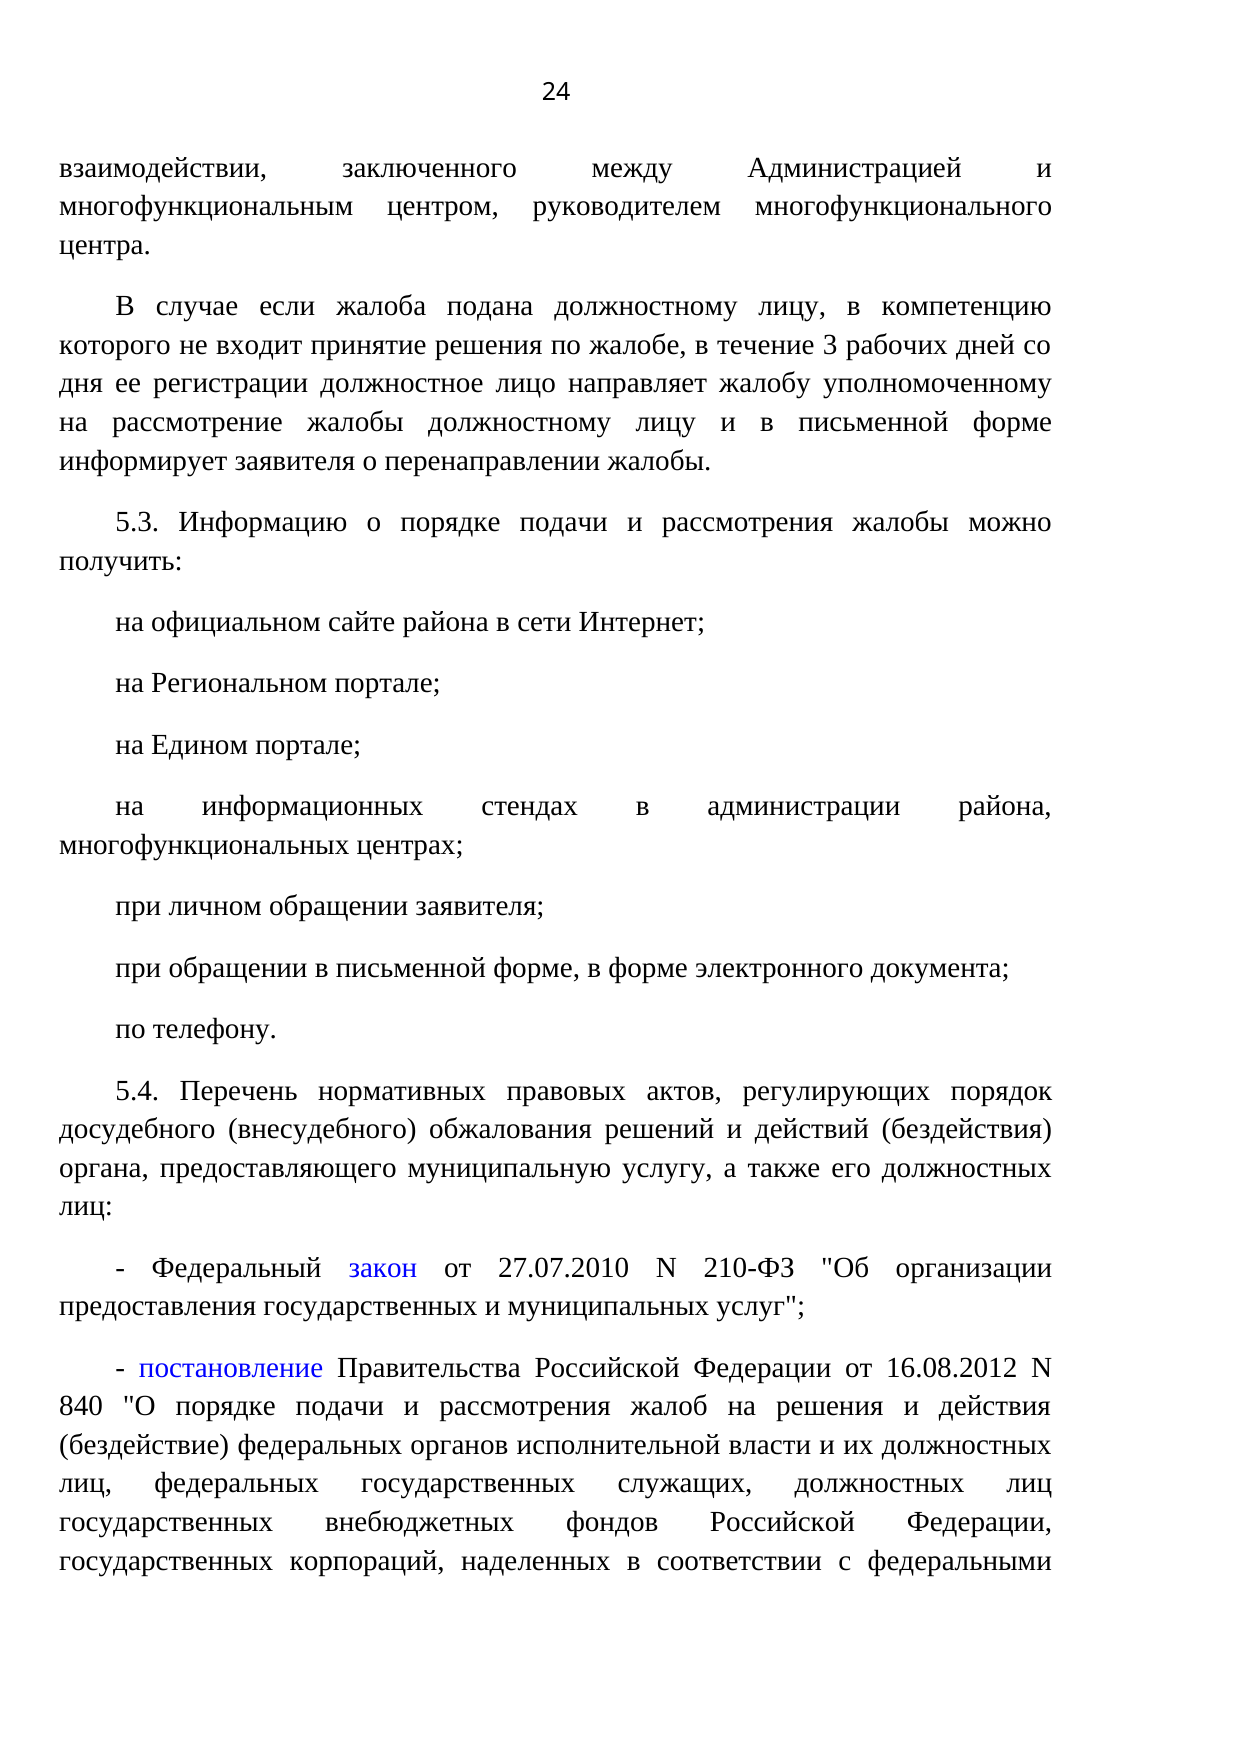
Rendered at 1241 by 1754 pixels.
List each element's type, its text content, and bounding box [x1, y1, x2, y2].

text В случае если жалоба подана должностному лицу, в компетенцию которого не входит принятие решения по жалобе, в течение 3 рабочих дней со дня ее регистрации должностное лицо направляет жалобу уполномоченному на рассмотрение жалобы должностному лицу и в письменной форме информирует заявителя о перенаправлении жалобы. [59, 288, 1053, 476]
text по телефону. [59, 1011, 1053, 1045]
text при личном обращении заявителя; [59, 888, 1053, 922]
text на официальном сайте района в сети Интернет; [59, 604, 1053, 638]
text при обращении в письменной форме, в форме электронного документа; [59, 950, 1053, 983]
text на Едином портале; [59, 727, 1053, 761]
text на Региональном портале; [59, 666, 1053, 699]
text 5.3. Информацию о порядке подачи и рассмотрения жалобы можно получить: [59, 504, 1053, 576]
text на информационных стендах в администрации района, многофункциональных центрах; [59, 788, 1053, 861]
text 5.4. Перечень нормативных правовых актов, регулирующих порядок досудебного (внесудебного) обжалования решений и действий (бездействия) органа, предоставляющего муниципальную услугу, а также его должностных лиц: [59, 1073, 1053, 1222]
text - Федеральный закон от 27.07.2010 N 210-ФЗ "Об организации предоставления государственных и муниципальных услуг"; [59, 1250, 1053, 1322]
